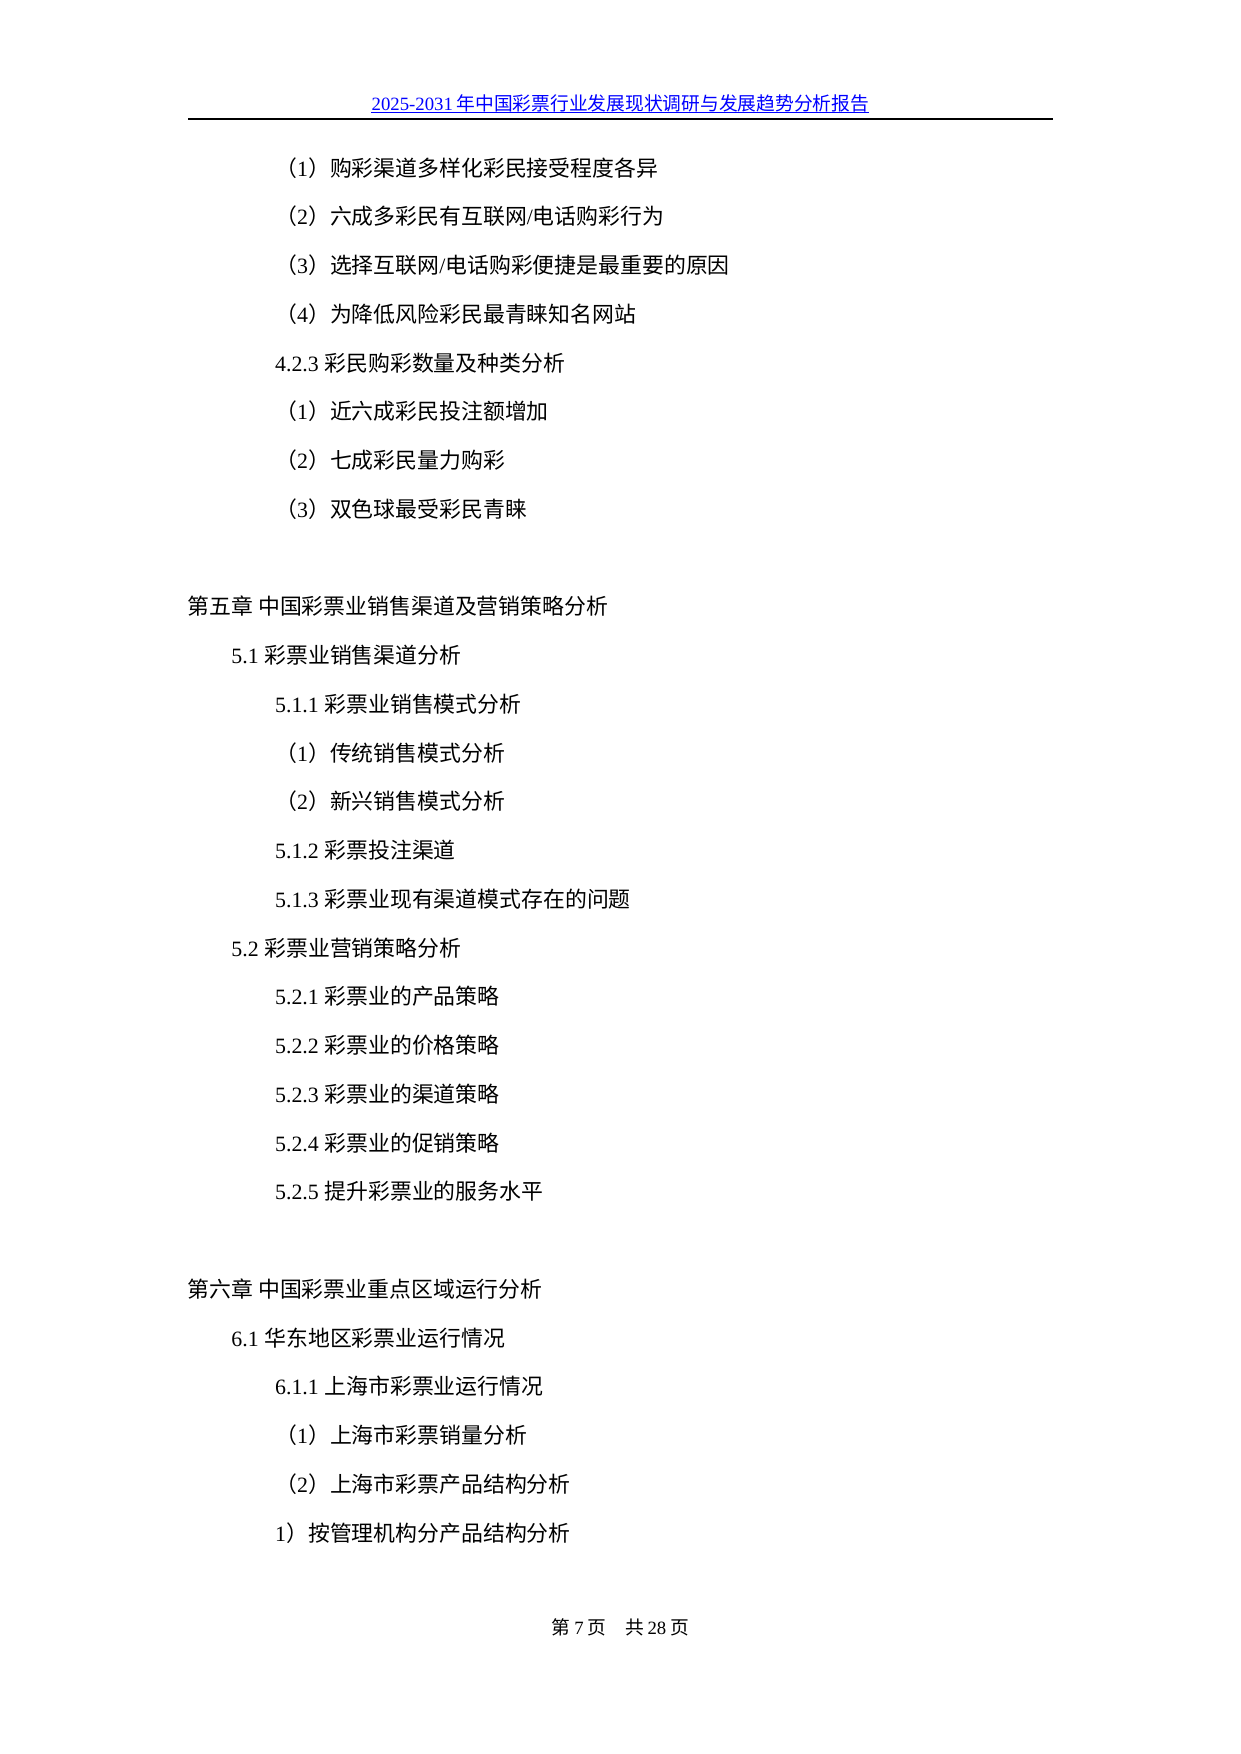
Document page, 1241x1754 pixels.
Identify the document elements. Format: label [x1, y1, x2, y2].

text [187, 150, 1053, 1548]
